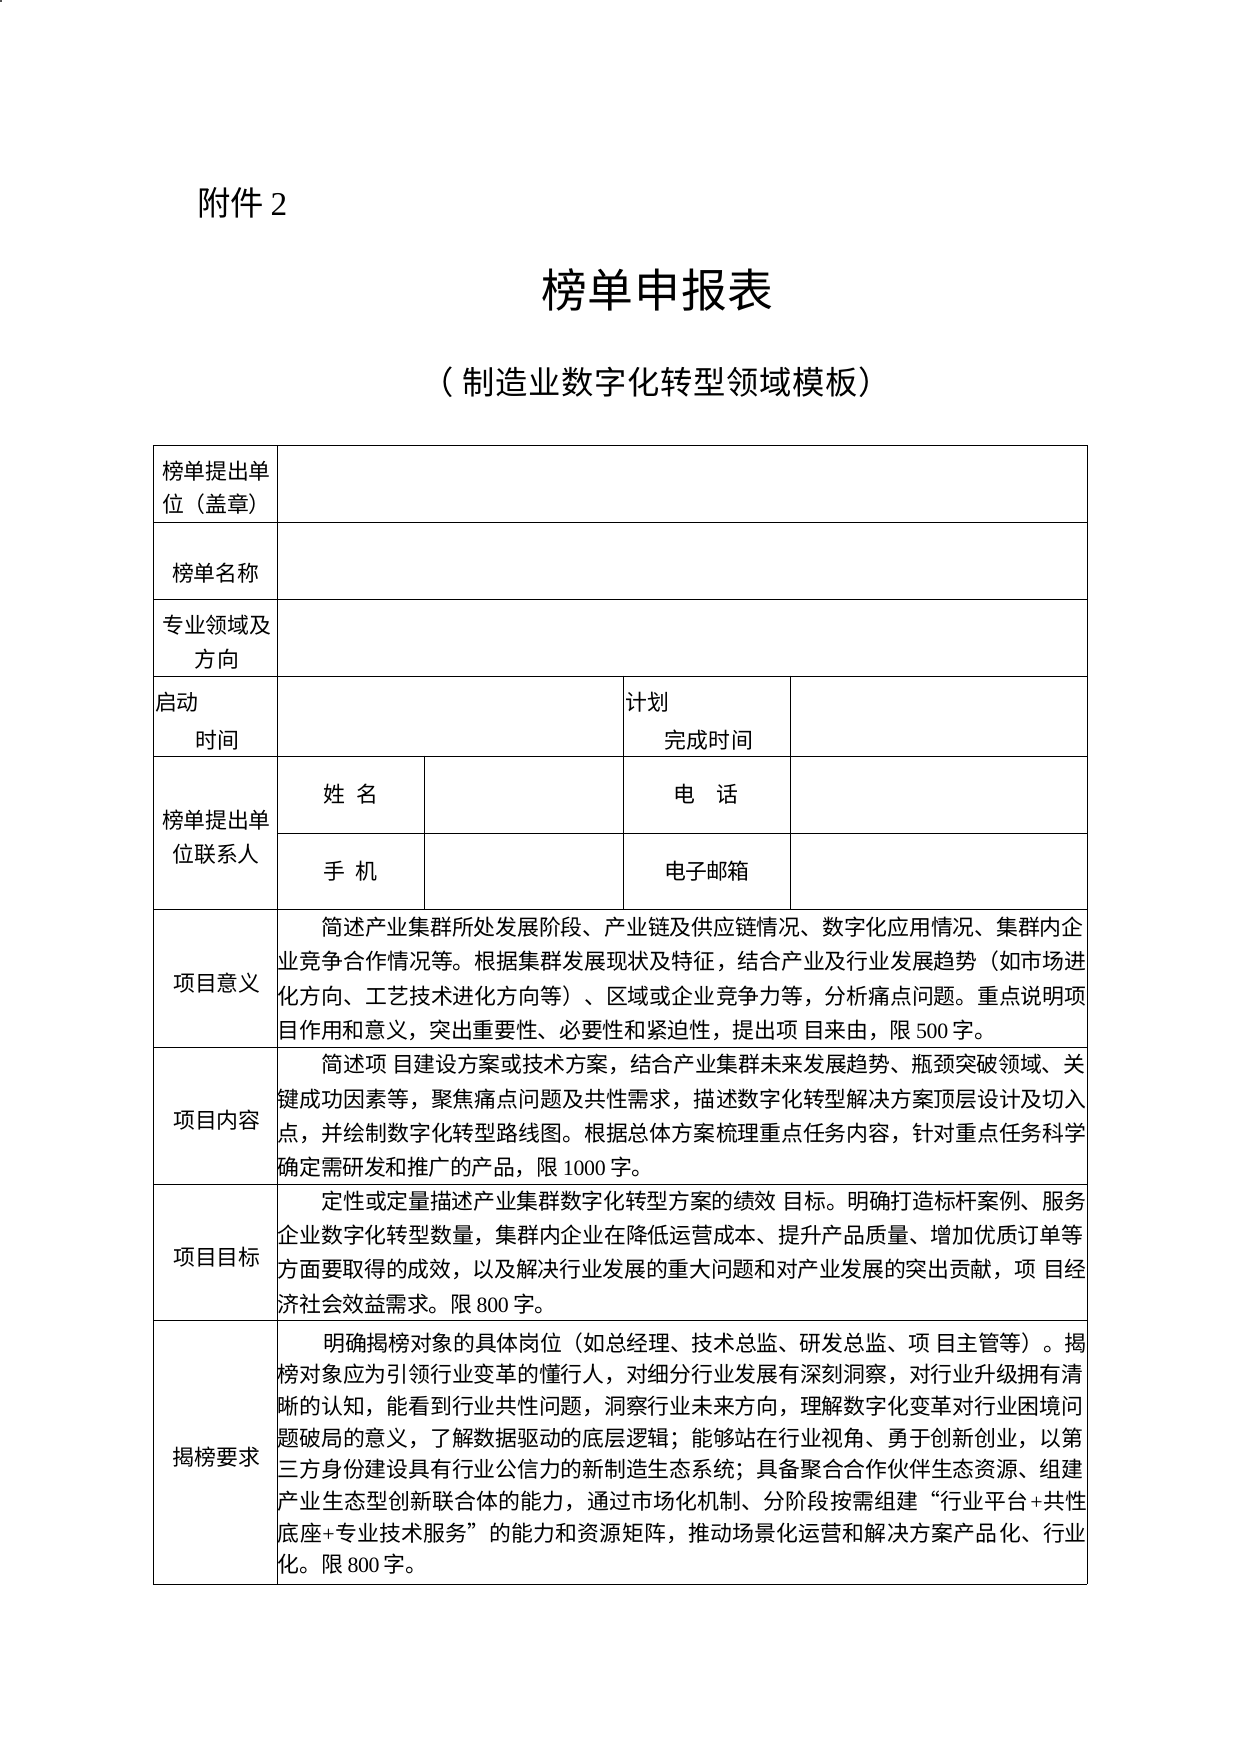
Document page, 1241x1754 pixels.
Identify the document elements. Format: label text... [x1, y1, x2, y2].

table_cell 专业领域及 方向 [154, 600, 277, 676]
table_cell 项目意义 [154, 910, 277, 1047]
table_cell [791, 834, 1087, 909]
table_header 榜单提出单 位（盖章） [154, 446, 277, 522]
table_cell 项目目标 [154, 1185, 277, 1320]
table_cell [791, 757, 1087, 832]
table_cell 计划 完成时间 [624, 677, 790, 756]
table_cell 电子邮箱 [624, 834, 790, 909]
table_cell 电 话 [624, 757, 790, 832]
table_cell 揭榜要求 [154, 1321, 277, 1584]
table_cell 简述产业集群所处发展阶段、产业链及供应链情况、数字化应用情况、集群内企业竞争合作情况等。根据集群发展现状及特征，结合产业及行业发展趋势（如市场进化方向、工艺技术进化方向等）、区域或企业竞争力等，分析痛点问题。重点说明项目作用和意义，突出重要性、必要性和紧迫性，提出项 目来由，限500字。 [278, 910, 1087, 1047]
table_cell 启动 时间 [154, 677, 277, 756]
table_cell [425, 834, 623, 909]
text （ 制造业数字化转型领域模板） [422, 348, 1053, 413]
table_cell 手 机 [278, 834, 424, 909]
table_cell [278, 677, 623, 756]
table_cell 定性或定量描述产业集群数字化转型方案的绩效 目标。明确打造标杆案例、服务企业数字化转型数量，集群内企业在降低运营成本、提升产品质量、增加优质订单等方面要取得的成效，以及解决行业发展的重大问题和对产业发展的突出贡献，项 目经济社会效益需求。限800字。 [278, 1185, 1087, 1320]
table_cell 明确揭榜对象的具体岗位（如总经理、技术总监、研发总监、项 目主管等）。揭榜对象应为引领行业变革的懂行人，对细分行业发展有深刻洞察，对行业升级拥有清晰的认知，能看到行业共性问题，洞察行业未来方向，理解数字化变革对行业困境问题破局的意义，了解数据驱动的底层逻辑；能够站在行业视角、勇于创新创业，以第三方身份建设具有行业公信力的新制造生态系统；具备聚合合作伙伴生态资源、组建产业生态型创新联合体的能力，通过市场化机制、分阶段按需组建“行业平台+共性底座+专业技术服务”的能力和资源矩阵，推动场景化运营和解决方案产品化、行业化。限800字。 [278, 1321, 1087, 1584]
table_cell [791, 677, 1087, 756]
table_cell 简述项 目建设方案或技术方案，结合产业集群未来发展趋势、瓶颈突破领域、关键成功因素等，聚焦痛点问题及共性需求，描述数字化转型解决方案顶层设计及切入点，并绘制数字化转型路线图。根据总体方案梳理重点任务内容，针对重点任务科学确定需研发和推广的产品，限1000字。 [278, 1048, 1087, 1184]
table_cell 项目内容 [154, 1048, 277, 1184]
table_cell [278, 600, 1087, 676]
text 附件2 [197, 169, 1053, 234]
table_cell 榜单提出单 位联系人 [154, 757, 277, 909]
text 榜单申报表 [541, 239, 1053, 336]
table_header [278, 446, 1087, 522]
table_cell [278, 523, 1087, 599]
table_cell [425, 757, 623, 832]
table_cell 姓 名 [278, 757, 424, 832]
table_cell 榜单名称 [154, 523, 277, 599]
